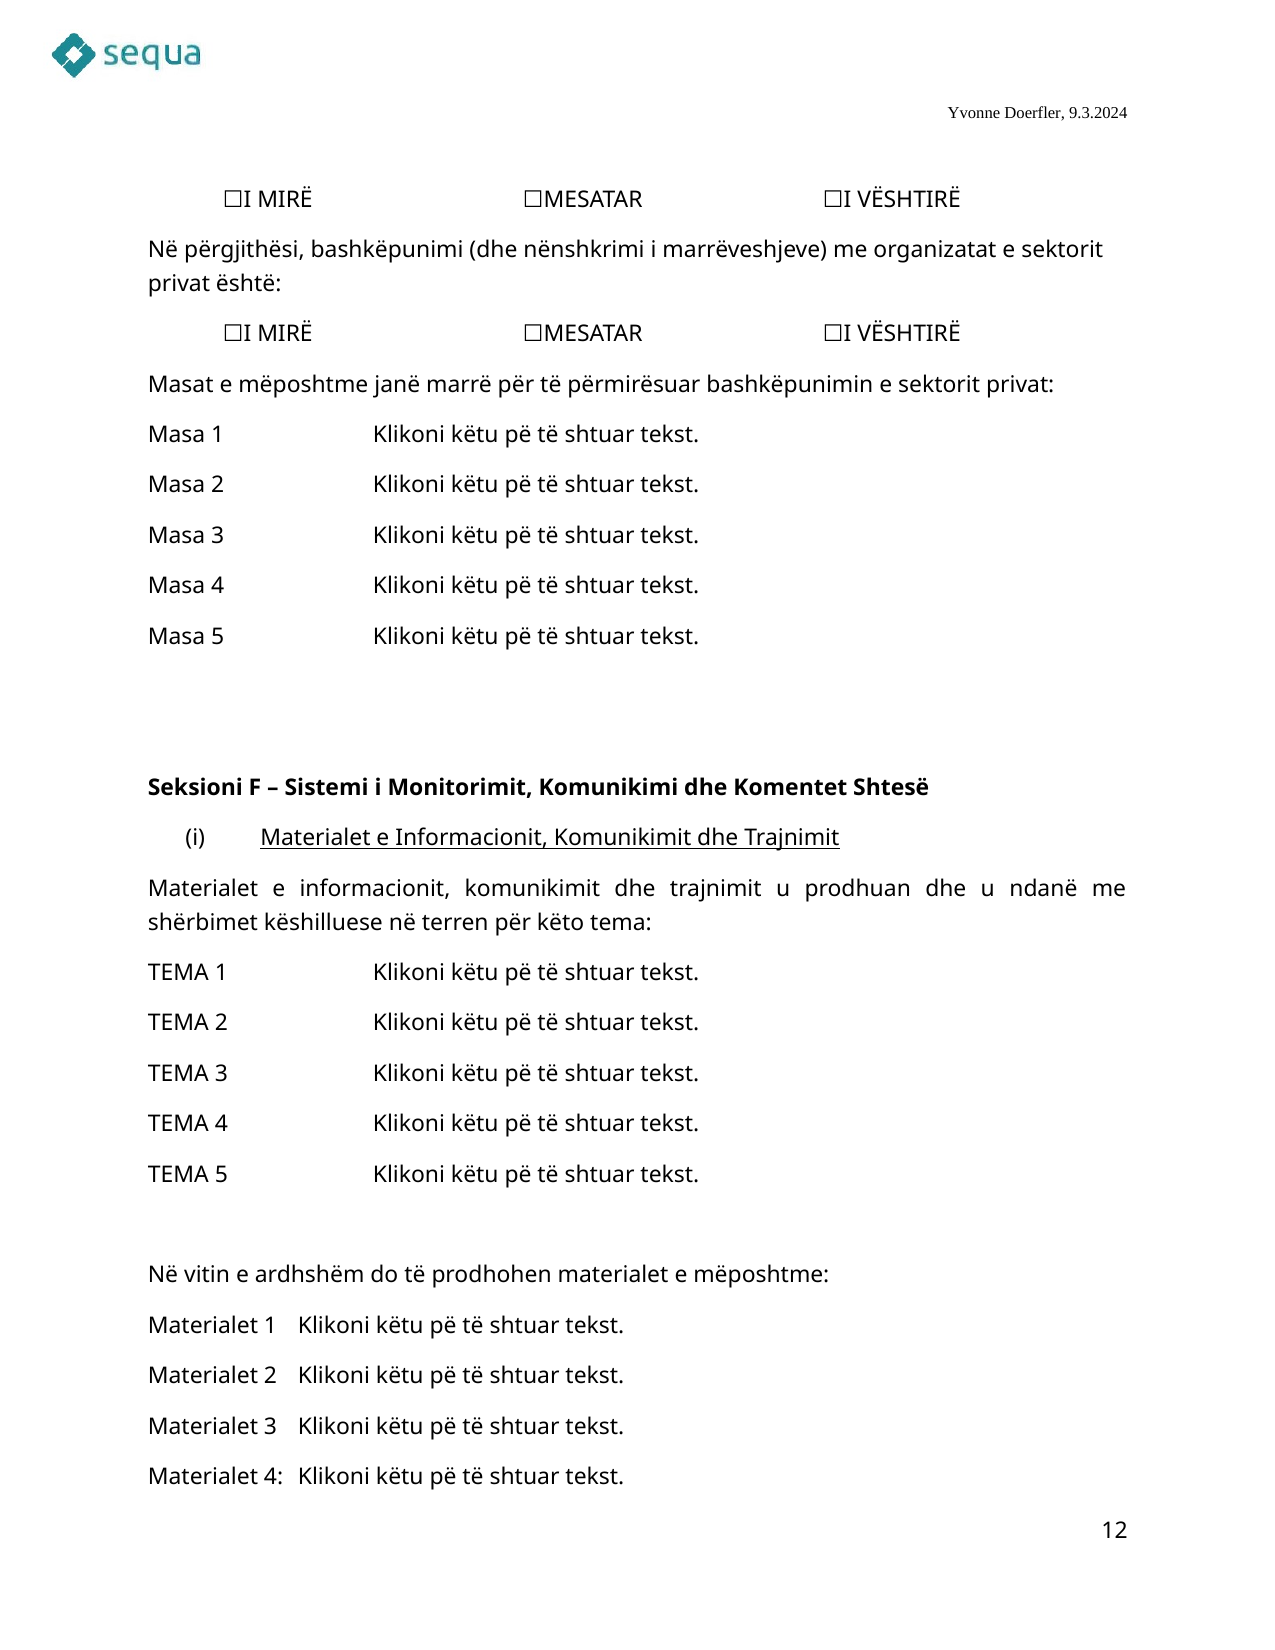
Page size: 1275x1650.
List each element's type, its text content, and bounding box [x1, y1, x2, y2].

list Materialet e Informacionit, Komunikimit dhe Trajnimit [185, 821, 1127, 853]
text Masat e mëposhtme janë marrë për të përmirësuar bashkëpunimin e sektorit privat: [148, 368, 1127, 399]
text Materialet e informacionit, komunikimit dhe trajnimit u prodhuan dhe u ndanë me shërbimet këshilluese në terren për këto tema: [148, 872, 1127, 937]
text I MIRË MESATAR I VËSHTIRË [148, 183, 1127, 214]
text Masa 1 [148, 418, 1127, 449]
text Materialet 2 [148, 1359, 1127, 1391]
text I MIRË MESATAR I VËSHTIRË [148, 317, 1127, 348]
text Materialet 1 [148, 1309, 1127, 1340]
text TEMA 5 [148, 1158, 1127, 1189]
text Masa 5 [148, 620, 1127, 651]
text Materialet 3 [148, 1410, 1127, 1441]
text Në vitin e ardhshëm do të prodhohen materialet e mëposhtme: [148, 1258, 1127, 1290]
text Masa 3 [148, 519, 1127, 550]
text Seksioni F – Sistemi i Monitorimit, Komunikimi dhe Komentet Shtesë [148, 771, 1127, 802]
text Masa 4 [148, 569, 1127, 601]
picture [30, 16, 214, 82]
text TEMA 1 [148, 956, 1127, 987]
text TEMA 3 [148, 1057, 1127, 1088]
text Materialet 4: [148, 1460, 1127, 1491]
text Në përgjithësi, bashkëpunimi (dhe nënshkrimi i marrëveshjeve) me organizatat e sektorit privat është: [148, 233, 1127, 298]
text Masa 2 [148, 468, 1127, 500]
text TEMA 2 [148, 1006, 1127, 1038]
text TEMA 4 [148, 1107, 1127, 1138]
